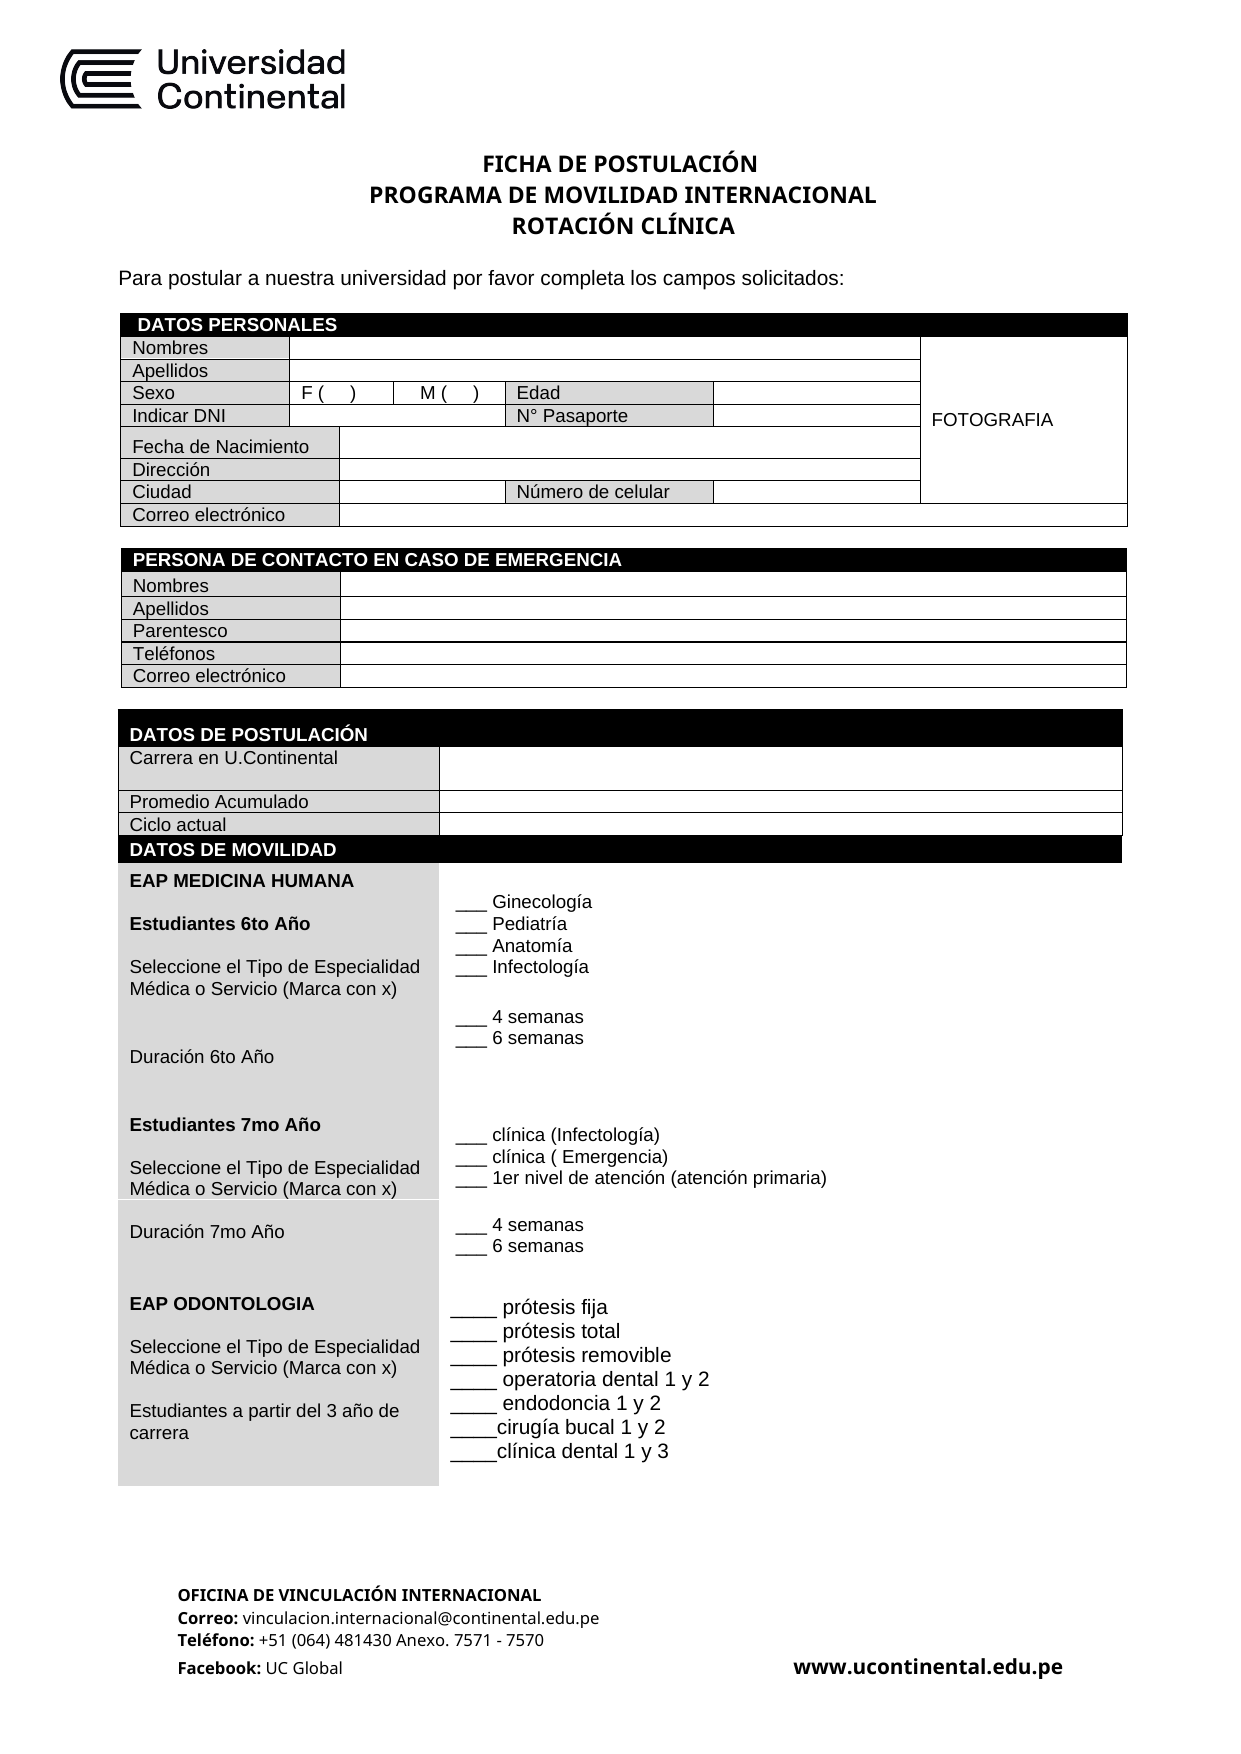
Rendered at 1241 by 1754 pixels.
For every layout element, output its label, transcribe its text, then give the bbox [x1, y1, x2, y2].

table_cell Correo electrónico [121, 504, 339, 526]
table_cell FOTOGRAFIA [921, 337, 1127, 503]
table_cell [341, 643, 1126, 664]
table_cell ____ prótesis fija ____ prótesis total ____ prótesis removible ____ operatoria dental 1 y 2 ____ endodoncia 1 y 2 ____cirugía bucal 1 y 2 ____clínica dental 1 y 3 [439, 1271, 1122, 1486]
table_cell F ( ) [290, 382, 393, 404]
table_cell [340, 504, 1127, 526]
table_cell Apellidos [121, 360, 289, 381]
table_cell Nombres [121, 337, 289, 358]
table_cell DATOS DE MOVILIDAD [118, 836, 1122, 863]
table_cell Fecha de Nacimiento [121, 427, 339, 458]
table_cell Estudiantes 7mo Año Seleccione el Tipo de Especialidad Médica o Servicio (Marca con x) [118, 1113, 439, 1199]
table_cell Ciclo actual [119, 813, 439, 835]
table_cell [714, 481, 920, 503]
picture [60, 49, 345, 109]
table_cell [440, 791, 1122, 812]
table_cell ___ Ginecología ___ Pediatría ___ Anatomía ___ Infectología [439, 863, 1122, 1006]
table_cell [714, 405, 920, 426]
table_cell Ciudad [121, 481, 339, 503]
table_cell N° Pasaporte [506, 405, 713, 426]
table_cell [340, 459, 920, 480]
table_cell Duración 7mo Año [118, 1200, 439, 1271]
table_cell Edad [506, 382, 713, 404]
table_cell [341, 620, 1126, 641]
table_cell [440, 747, 1122, 790]
table_header PERSONA DE CONTACTO EN CASO DE EMERGENCIA [122, 549, 1126, 571]
table_cell EAP MEDICINA HUMANA Estudiantes 6to Año Seleccione el Tipo de Especialidad Médica o Servicio (Marca con x) [118, 863, 439, 1006]
table_cell [340, 481, 505, 503]
table_cell [290, 337, 920, 358]
table_cell M ( ) [394, 382, 505, 404]
text FICHA DE POSTULACIÓN [177, 148, 1063, 179]
table_cell Teléfonos [122, 643, 340, 664]
table_cell EAP ODONTOLOGIA Seleccione el Tipo de Especialidad Médica o Servicio (Marca con x) Estudiantes a partir del 3 año de carrera [118, 1271, 439, 1486]
table_cell Dirección [121, 459, 339, 480]
table_cell ___ 4 semanas ___ 6 semanas [439, 1006, 1122, 1113]
table_cell [290, 360, 920, 381]
table_cell [341, 665, 1126, 687]
table_header DATOS DE POSTULACIÓN [119, 710, 1122, 746]
table_header DATOS PERSONALES [121, 314, 1127, 336]
table_cell Número de celular [506, 481, 713, 503]
table_cell Promedio Acumulado [119, 791, 439, 812]
table_cell Nombres [122, 572, 340, 596]
table_cell [341, 597, 1126, 619]
table_cell Carrera en U.Continental [119, 747, 439, 790]
table_cell Sexo [121, 382, 289, 404]
table_cell [341, 572, 1126, 596]
table_cell [290, 405, 505, 426]
table_cell Correo electrónico [122, 665, 340, 687]
table_cell Parentesco [122, 620, 340, 641]
text PROGRAMA DE MOVILIDAD INTERNACIONAL [177, 179, 1063, 210]
text ROTACIÓN CLÍNICA [177, 210, 1063, 241]
table_cell ___ 4 semanas ___ 6 semanas [439, 1200, 1122, 1271]
table_cell Duración 6to Año [118, 1006, 439, 1113]
table_cell [714, 382, 920, 404]
table_cell ___ clínica (Infectología) ___ clínica ( Emergencia) ___ 1er nivel de atención (atención primaria) [439, 1113, 1122, 1199]
table_cell Indicar DNI [121, 405, 289, 426]
table_cell [340, 427, 920, 458]
text Para postular a nuestra universidad por favor completa los campos solicitados: [118, 265, 1063, 289]
table_cell Apellidos [122, 597, 340, 619]
table_cell [440, 813, 1122, 835]
